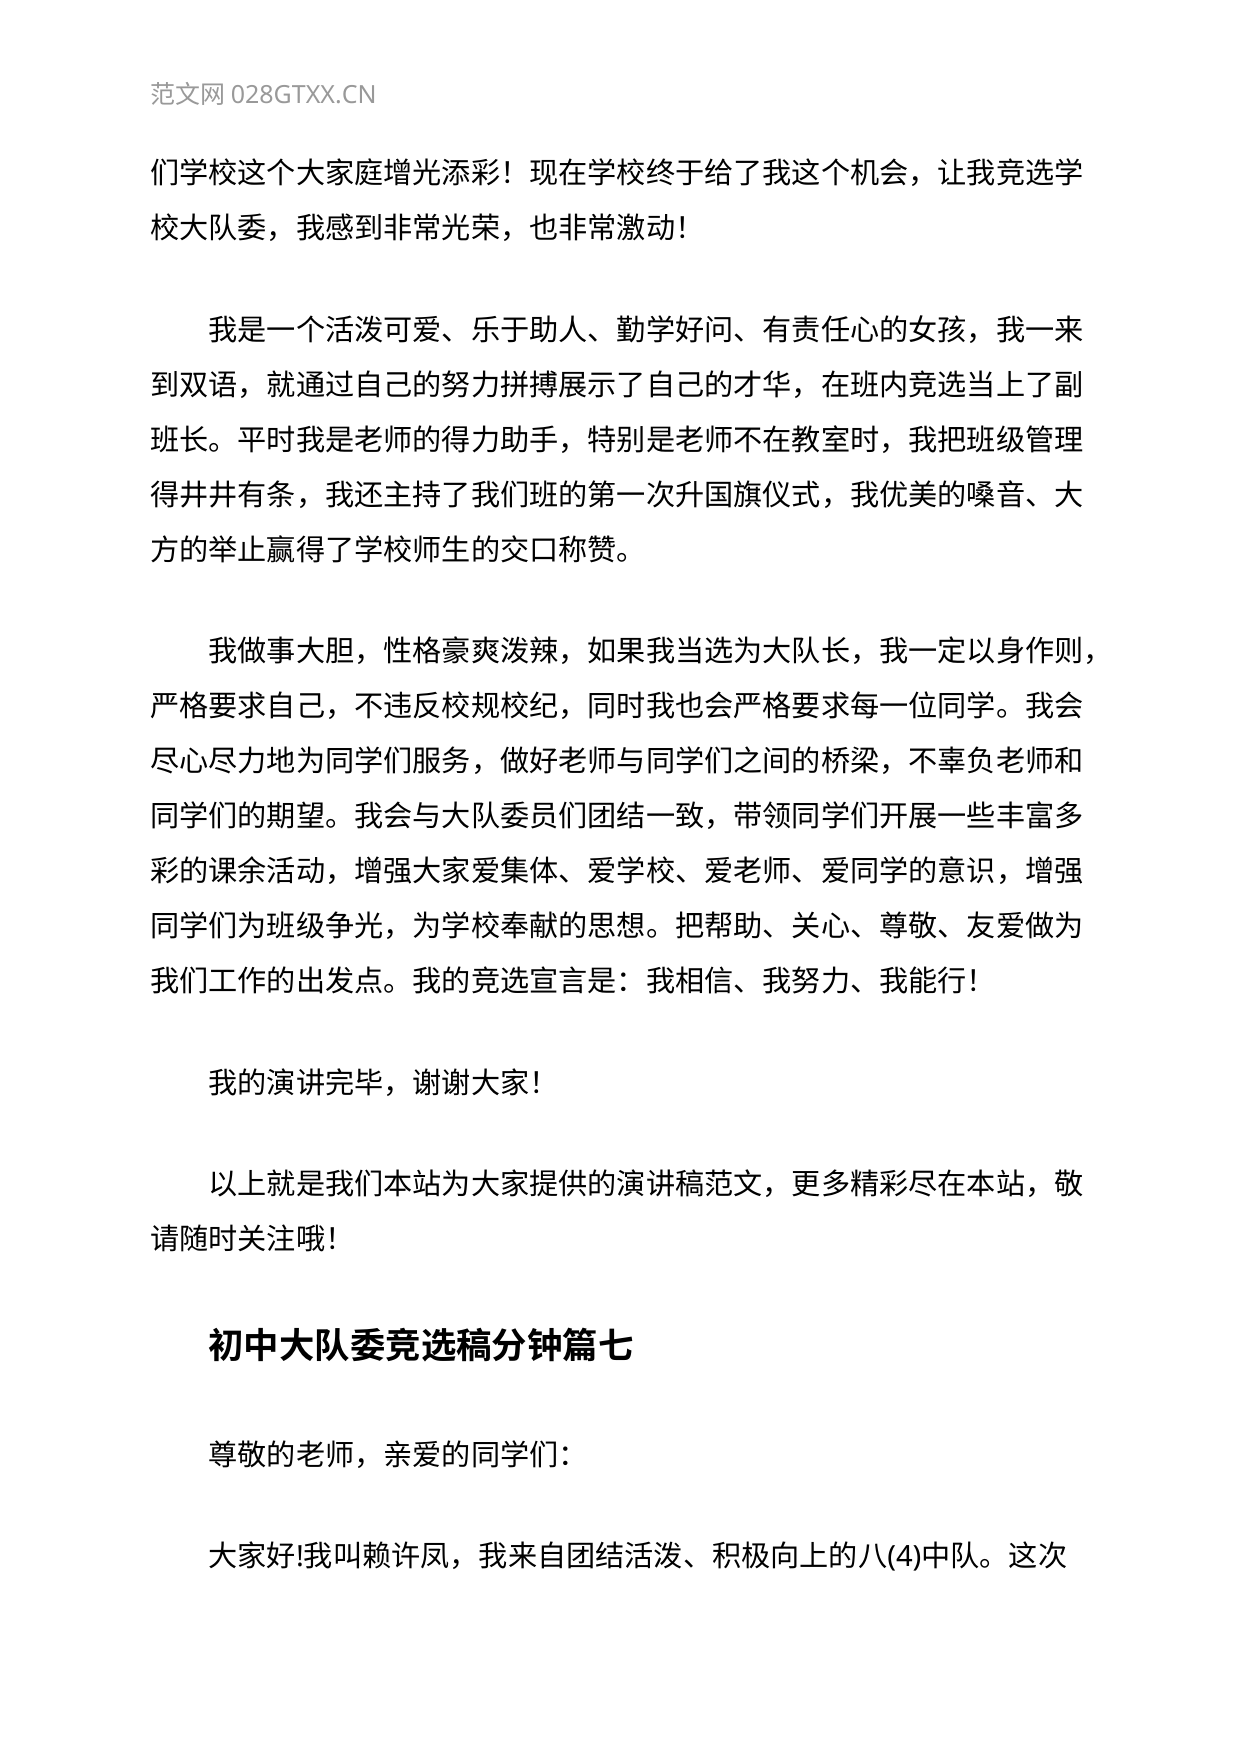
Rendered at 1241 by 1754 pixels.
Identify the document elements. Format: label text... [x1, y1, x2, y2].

text 我做事大胆，性格豪爽泼辣，如果我当选为大队长，我一定以身作则，严格要求自己，不违反校规校纪，同时我也会严格要求每一位同学。我会尽心尽力地为同学们服务，做好老师与同学们之间的桥梁，不辜负老师和同学们的期望。我会与大队委员们团结一致，带领同学们开展一些丰富多彩的课余活动，增强大家爱集体、爱学校、爱老师、爱同学的意识，增强同学们为班级争光，为学校奉献的思想。把帮助、关心、尊敬、友爱做为我们工作的出发点。我的竞选宣言是：我相信、我努力、我能行！ [150, 628, 1090, 1000]
text 我是一个活泼可爱、乐于助人、勤学好问、有责任心的女孩，我一来到双语，就通过自己的努力拼搏展示了自己的才华，在班内竞选当上了副班长。平时我是老师的得力助手，特别是老师不在教室时，我把班级管理得井井有条，我还主持了我们班的第一次升国旗仪式，我优美的嗓音、大方的举止赢得了学校师生的交口称赞。 [150, 307, 1090, 568]
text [150, 1533, 1090, 1575]
text 初中大队委竞选稿分钟篇七 [150, 1318, 1090, 1369]
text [150, 150, 1090, 247]
text 尊敬的老师，亲爱的同学们： [150, 1431, 1090, 1473]
text 以上就是我们本站为大家提供的演讲稿范文，更多精彩尽在本站，敬请随时关注哦！ [150, 1161, 1090, 1258]
text 我的演讲完毕，谢谢大家！ [150, 1059, 1090, 1101]
